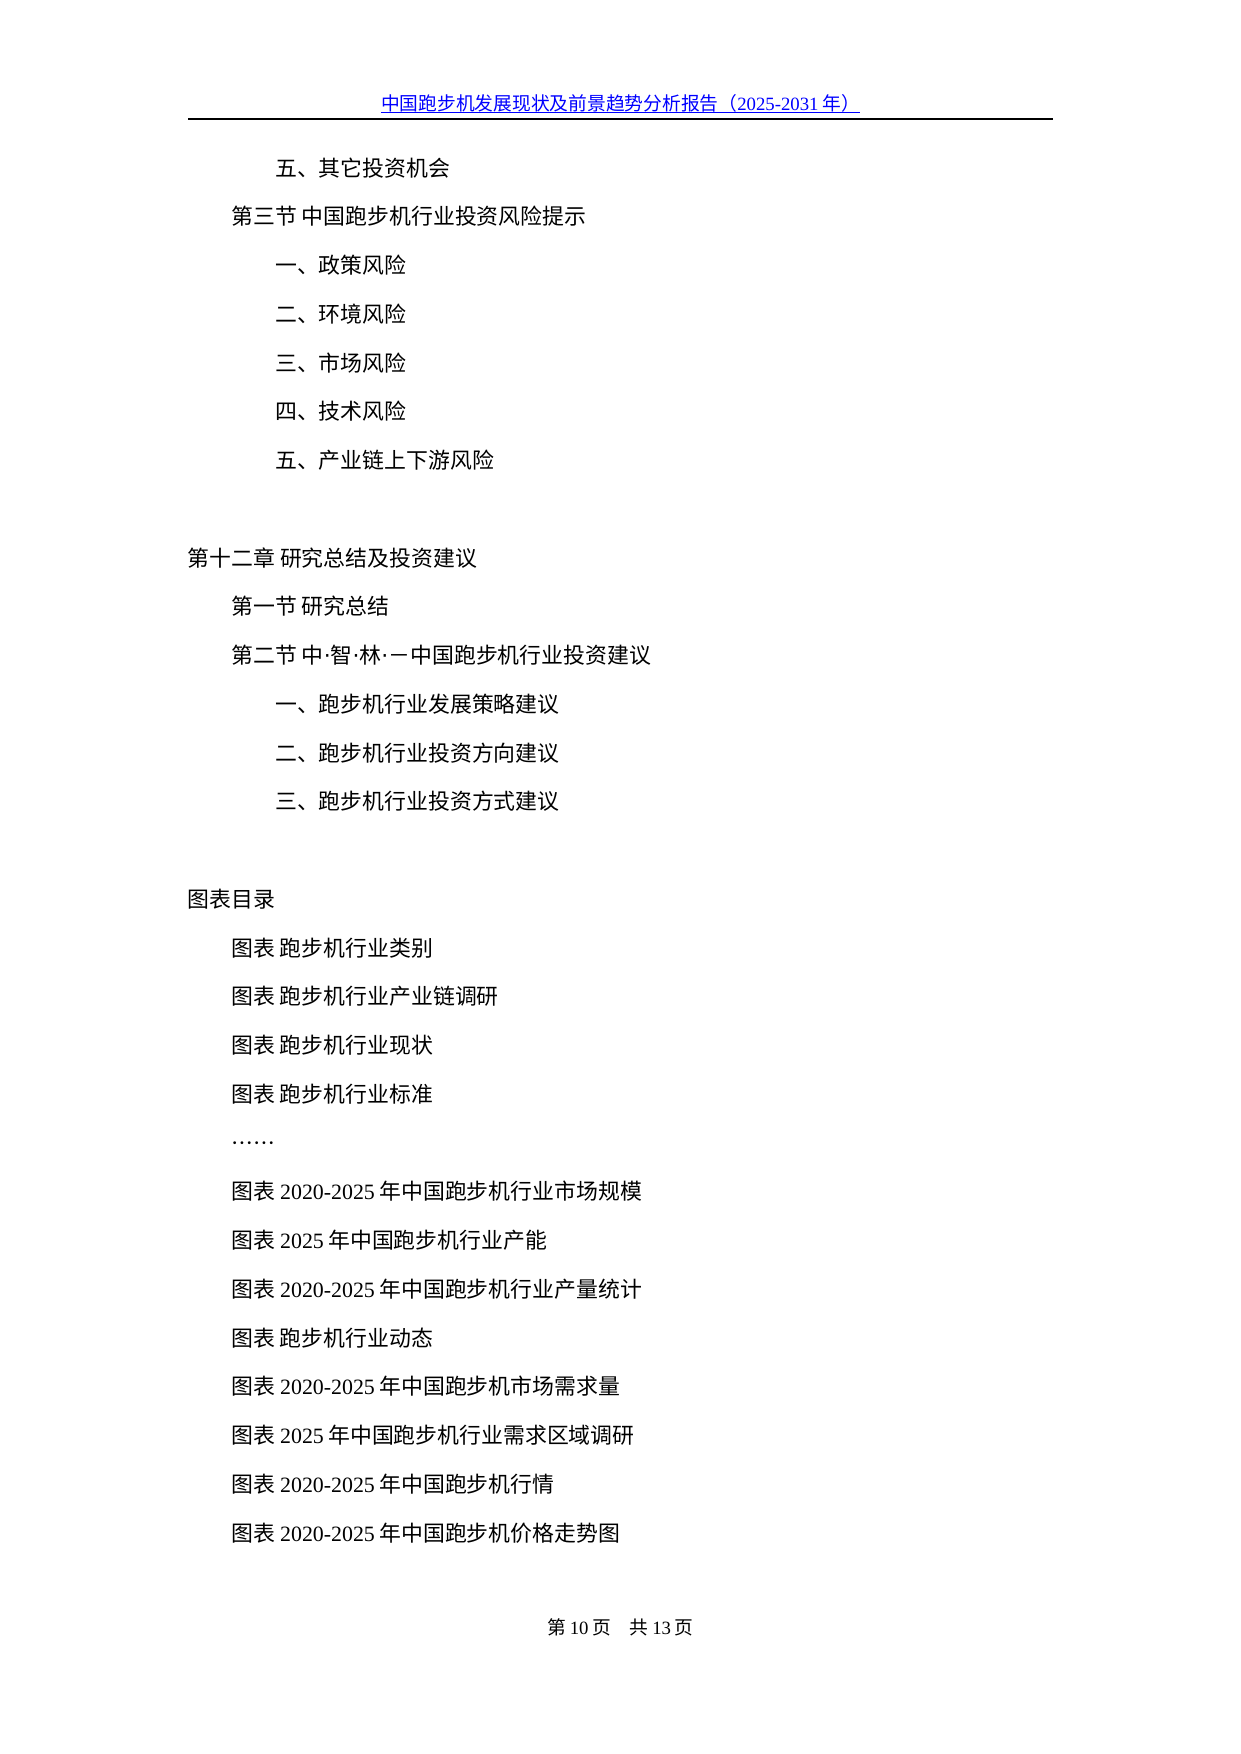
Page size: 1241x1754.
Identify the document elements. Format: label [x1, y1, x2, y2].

text [187, 150, 1053, 1548]
